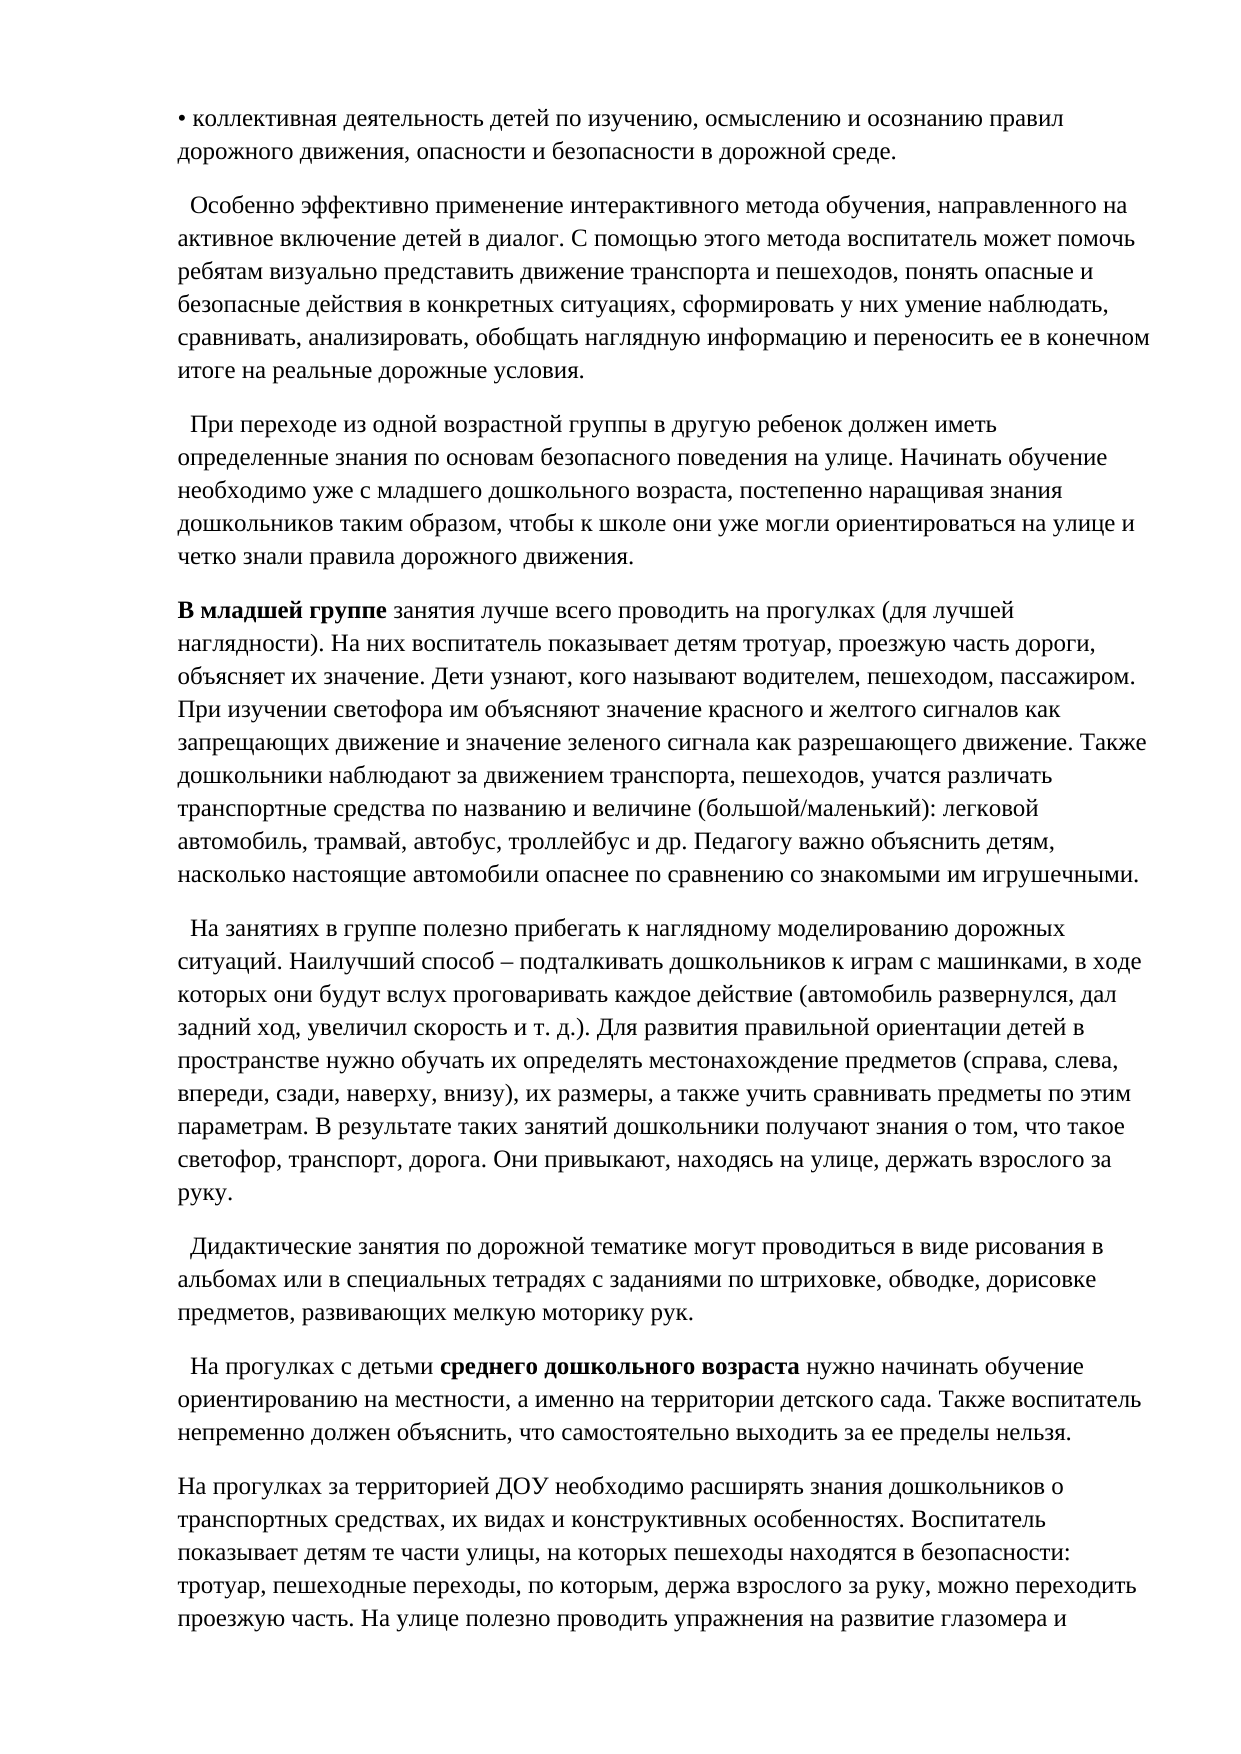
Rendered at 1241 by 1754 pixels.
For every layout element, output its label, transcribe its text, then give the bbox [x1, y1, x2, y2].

text Дидактические занятия по дорожной тематике могут проводиться в виде рисования в альбомах или в специальных тетрадях с заданиями по штриховке, обводке, дорисовке предметов, развивающих мелкую моторику рук. [177, 1231, 1152, 1326]
text Особенно эффективно применение интерактивного метода обучения, направленного на активное включение детей в диалог. С помощью этого метода воспитатель может помочь ребятам визуально представить движение транспорта и пешеходов, понять опасные и безопасные действия в конкретных ситуациях, сформировать у них умение наблюдать, сравнивать, анализировать, обобщать наглядную информацию и переносить ее в конечном итоге на реальные дорожные условия. [177, 190, 1152, 384]
text В младшей группе занятия лучше всего проводить на прогулках (для лучшей наглядности). На них воспитатель показывает детям тротуар, проезжую часть дороги, объясняет их значение. Дети узнают, кого называют водителем, пешеходом, пассажиром. При изучении светофора им объясняют значение красного и желтого сигналов как запрещающих движение и значение зеленого сигнала как разрешающего движение. Также дошкольники наблюдают за движением транспорта, пешеходов, учатся различать транспортные средства по названию и величине (большой/маленький): легковой автомобиль, трамвай, автобус, троллейбус и др. Педагогу важно объяснить детям, насколько настоящие автомобили опаснее по сравнению со знакомыми им игрушечными. [177, 595, 1152, 888]
text На занятиях в группе полезно прибегать к наглядному моделированию дорожных ситуаций. Наилучший способ – подталкивать дошкольников к играм с машинками, в ходе которых они будут вслух проговаривать каждое действие (автомобиль развернулся, дал задний ход, увеличил скорость и т. д.). Для развития правильной ориентации детей в пространстве нужно обучать их определять местонахождение предметов (справа, слева, впереди, сзади, наверху, внизу), их размеры, а также учить сравнивать предметы по этим параметрам. В результате таких занятий дошкольники получают знания о том, что такое светофор, транспорт, дорога. Они привыкают, находясь на улице, держать взрослого за руку. [177, 913, 1152, 1206]
text При переходе из одной возрастной группы в другую ребенок должен иметь определенные знания по основам безопасного поведения на улице. Начинать обучение необходимо уже с младшего дошкольного возраста, постепенно наращивая знания дошкольников таким образом, чтобы к школе они уже могли ориентироваться на улице и четко знали правила дорожного движения. [177, 409, 1152, 570]
text На прогулках с детьми среднего дошкольного возраста нужно начинать обучение ориентированию на местности, а именно на территории детского сада. Также воспитатель непременно должен объяснить, что самостоятельно выходить за ее пределы нельзя. [177, 1351, 1152, 1446]
text • коллективная деятельность детей по изучению, осмыслению и осознанию правил дорожного движения, опасности и безопасности в дорожной среде. [177, 103, 1152, 165]
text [177, 1471, 1152, 1632]
